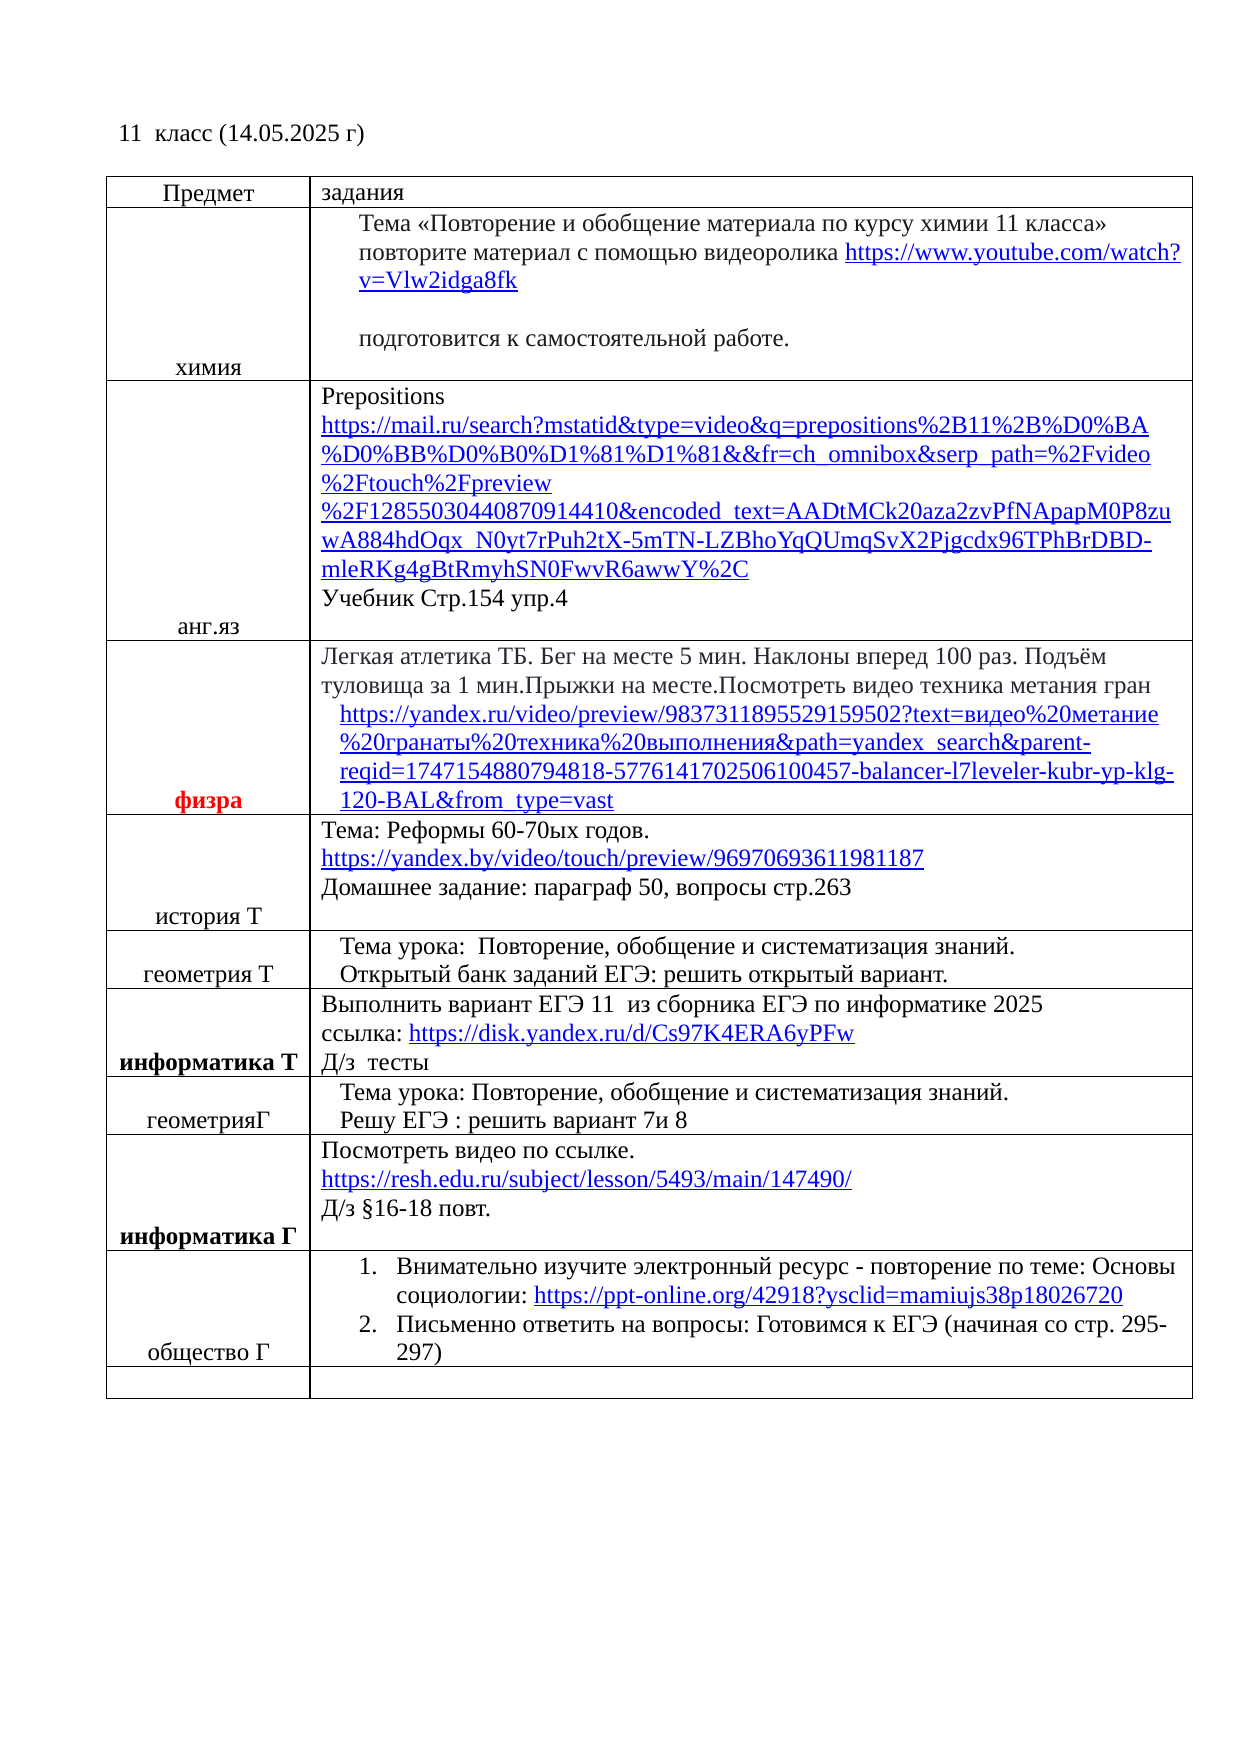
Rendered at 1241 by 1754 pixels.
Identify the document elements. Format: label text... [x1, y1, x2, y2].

table_cell Тема урока: Повторение, обобщение и систематизация знаний. Решу ЕГЭ : решить вариант 7и 8 [311, 1077, 1192, 1134]
table_header задания [311, 177, 1192, 207]
table_cell Тема «Повторение и обобщение материала по курсу химии 11 класса» повторите материал с помощью видеоролика https://www.youtube.com/watch?v=Vlw2idga8fk подготовится к самостоятельной работе. [311, 208, 1192, 380]
table_cell Посмотреть видео по ссылке. https://resh.edu.ru/subject/lesson/5493/main/147490/ Д/з §16-18 повт. [311, 1135, 1192, 1250]
table_cell Выполнить вариант ЕГЭ 11 из сборника ЕГЭ по информатике 2025 ссылка: https://disk.yandex.ru/d/Cs97K4ERA6yPFw Д/з тесты [311, 989, 1192, 1076]
table_cell общество Г [107, 1251, 309, 1366]
table_cell Легкая атлетика ТБ. Бег на месте 5 мин. Наклоны вперед 100 раз. Подъём туловища за 1 мин.Прыжки на месте.Посмотреть видео техника метания гран https://yandex.ru/video/preview/9837311895529159502?text=видео%20метание%20гранаты%20техника%20выполнения&path=yandex_search&parent-reqid=1747154880794818-5776141702506100457-balancer-l7leveler-kubr-yp-klg-120-BAL&from_type=vast [311, 641, 1192, 814]
table_header Предмет [107, 177, 309, 207]
table_cell Тема урока: Повторение, обобщение и систематизация знаний. Открытый банк заданий ЕГЭ: решить открытый вариант. [311, 931, 1192, 988]
table_cell геометрияГ [107, 1077, 309, 1134]
table_cell Prepositions https://mail.ru/search?mstatid&type=video&q=prepositions%2B11%2B%D0%BA%D0%BB%D0%B0%D1%81%D1%81&&fr=ch_omnibox&serp_path=%2Fvideo%2Ftouch%2Fpreview%2F12855030440870914410&encoded_text=AADtMCk20aza2zvPfNApapM0P8zuwA884hdOqx_N0yt7rPuh2tX-5mTN-LZBhoYqQUmqSvX2Pjgcdx96TPhBrDBD-mleRKg4gBtRmyhSN0FwvR6awwY%2C Учебник Стр.154 упр.4 [311, 381, 1192, 640]
table_cell анг.яз [107, 381, 309, 640]
table_cell геометрия Т [107, 931, 309, 988]
table_cell [107, 1367, 309, 1397]
table_cell физра [107, 641, 309, 814]
table_cell [311, 1367, 1192, 1397]
table_cell информатика Т [107, 989, 309, 1076]
table_cell Внимательно изучите электронный ресурс - повторение по теме: Основы социологии: https://ppt-online.org/42918?ysclid=mamiujs38p18026720 Письменно ответить на вопросы: Готовимся к ЕГЭ (начиная со стр. 295-297) [311, 1251, 1192, 1366]
table_cell информатика Г [107, 1135, 309, 1250]
table_cell Тема: Реформы 60-70ых годов. https://yandex.by/video/touch/preview/96970693611981187 Домашнее задание: параграф 50, вопросы стр.263 [311, 815, 1192, 930]
table_cell химия [107, 208, 309, 380]
text 11 класс (14.05.2025 г) [118, 118, 1181, 147]
table_cell история Т [107, 815, 309, 930]
